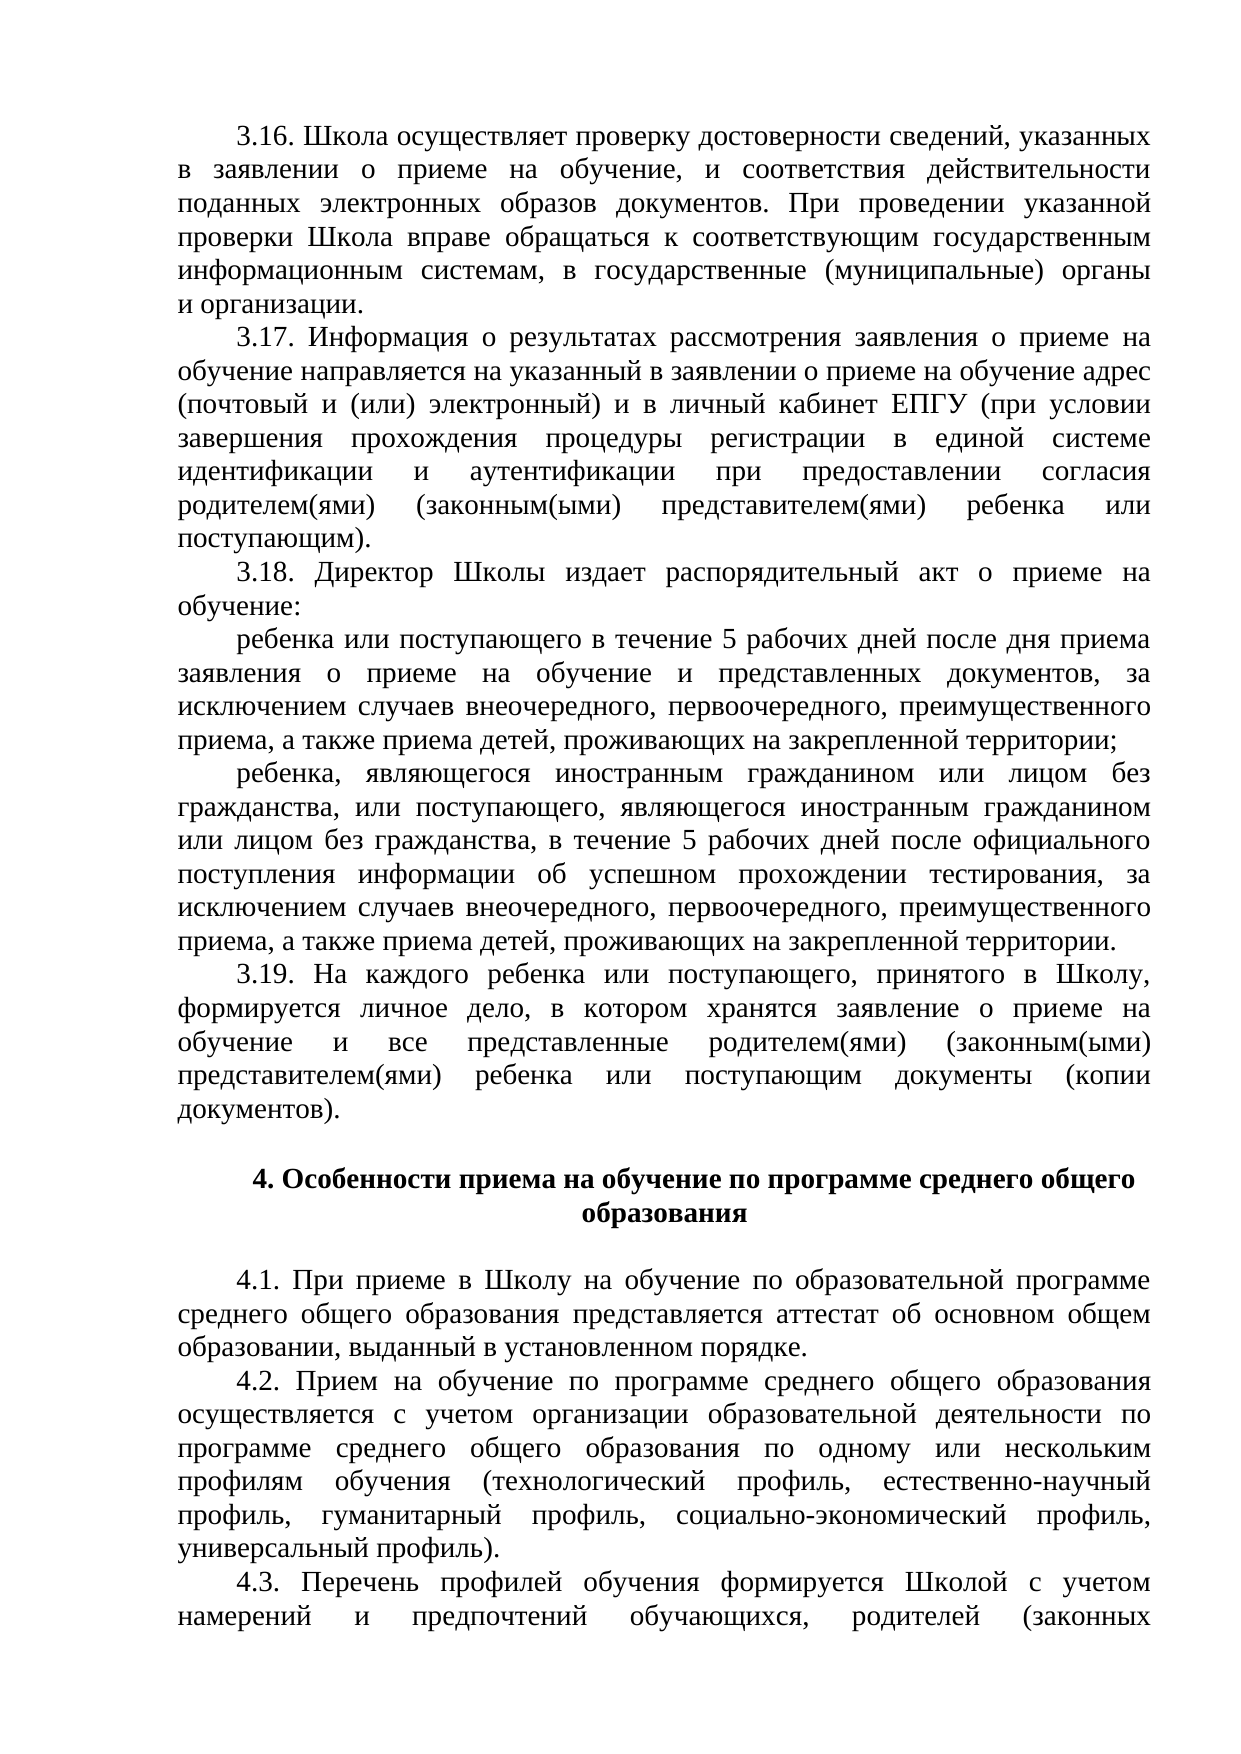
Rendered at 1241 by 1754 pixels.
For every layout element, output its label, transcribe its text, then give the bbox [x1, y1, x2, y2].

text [177, 1564, 1152, 1631]
text 3.16. Школа осуществляет проверку достоверности сведений, указанных в заявлении о приеме на обучение, и соответствия действительности поданных электронных образов документов. При проведении указанной проверки Школа вправе обращаться к соответствующим государственным информационным системам, в государственные (муниципальные) органы и организации. [177, 118, 1152, 319]
text ребенка, являющегося иностранным гражданином или лицом без гражданства, или поступающего, являющегося иностранным гражданином или лицом без гражданства, в течение 5 рабочих дней после официального поступления информации об успешном прохождении тестирования, за исключением случаев внеочередного, первоочередного, преимущественного приема, а также приема детей, проживающих на закрепленной территории. [177, 755, 1152, 957]
text 4.1. При приеме в Школу на обучение по образовательной программе среднего общего образования представляется аттестат об основном общем образовании, выданный в установленном порядке. [177, 1262, 1152, 1363]
text 3.17. Информация о результатах рассмотрения заявления о приеме на обучение направляется на указанный в заявлении о приеме на обучение адрес (почтовый и (или) электронный) и в личный кабинет ЕПГУ (при условии завершения прохождения процедуры регистрации в единой системе идентификации и аутентификации при предоставлении согласия родителем(ями) (законным(ыми) представителем(ями) ребенка или поступающим). [177, 319, 1152, 554]
text 3.18. Директор Школы издает распорядительный акт о приеме на обучение: [177, 554, 1152, 621]
text 4.2. Прием на обучение по программе среднего общего образования осуществляется с учетом организации образовательной деятельности по программе среднего общего образования по одному или нескольким профилям обучения (технологический профиль, естественно-научный профиль, гуманитарный профиль, социально-экономический профиль, универсальный профиль). [177, 1363, 1152, 1564]
text ребенка или поступающего в течение 5 рабочих дней после дня приема заявления о приеме на обучение и представленных документов, за исключением случаев внеочередного, первоочередного, преимущественного приема, а также приема детей, проживающих на закрепленной территории; [177, 621, 1152, 755]
text 4. Особенности приема на обучение по программе среднего общего образования [177, 1162, 1152, 1229]
text 3.19. На каждого ребенка или поступающего, принятого в Школу, формируется личное дело, в котором хранятся заявление о приеме на обучение и все представленные родителем(ями) (законным(ыми) представителем(ями) ребенка или поступающим документы (копии документов). [177, 957, 1152, 1124]
